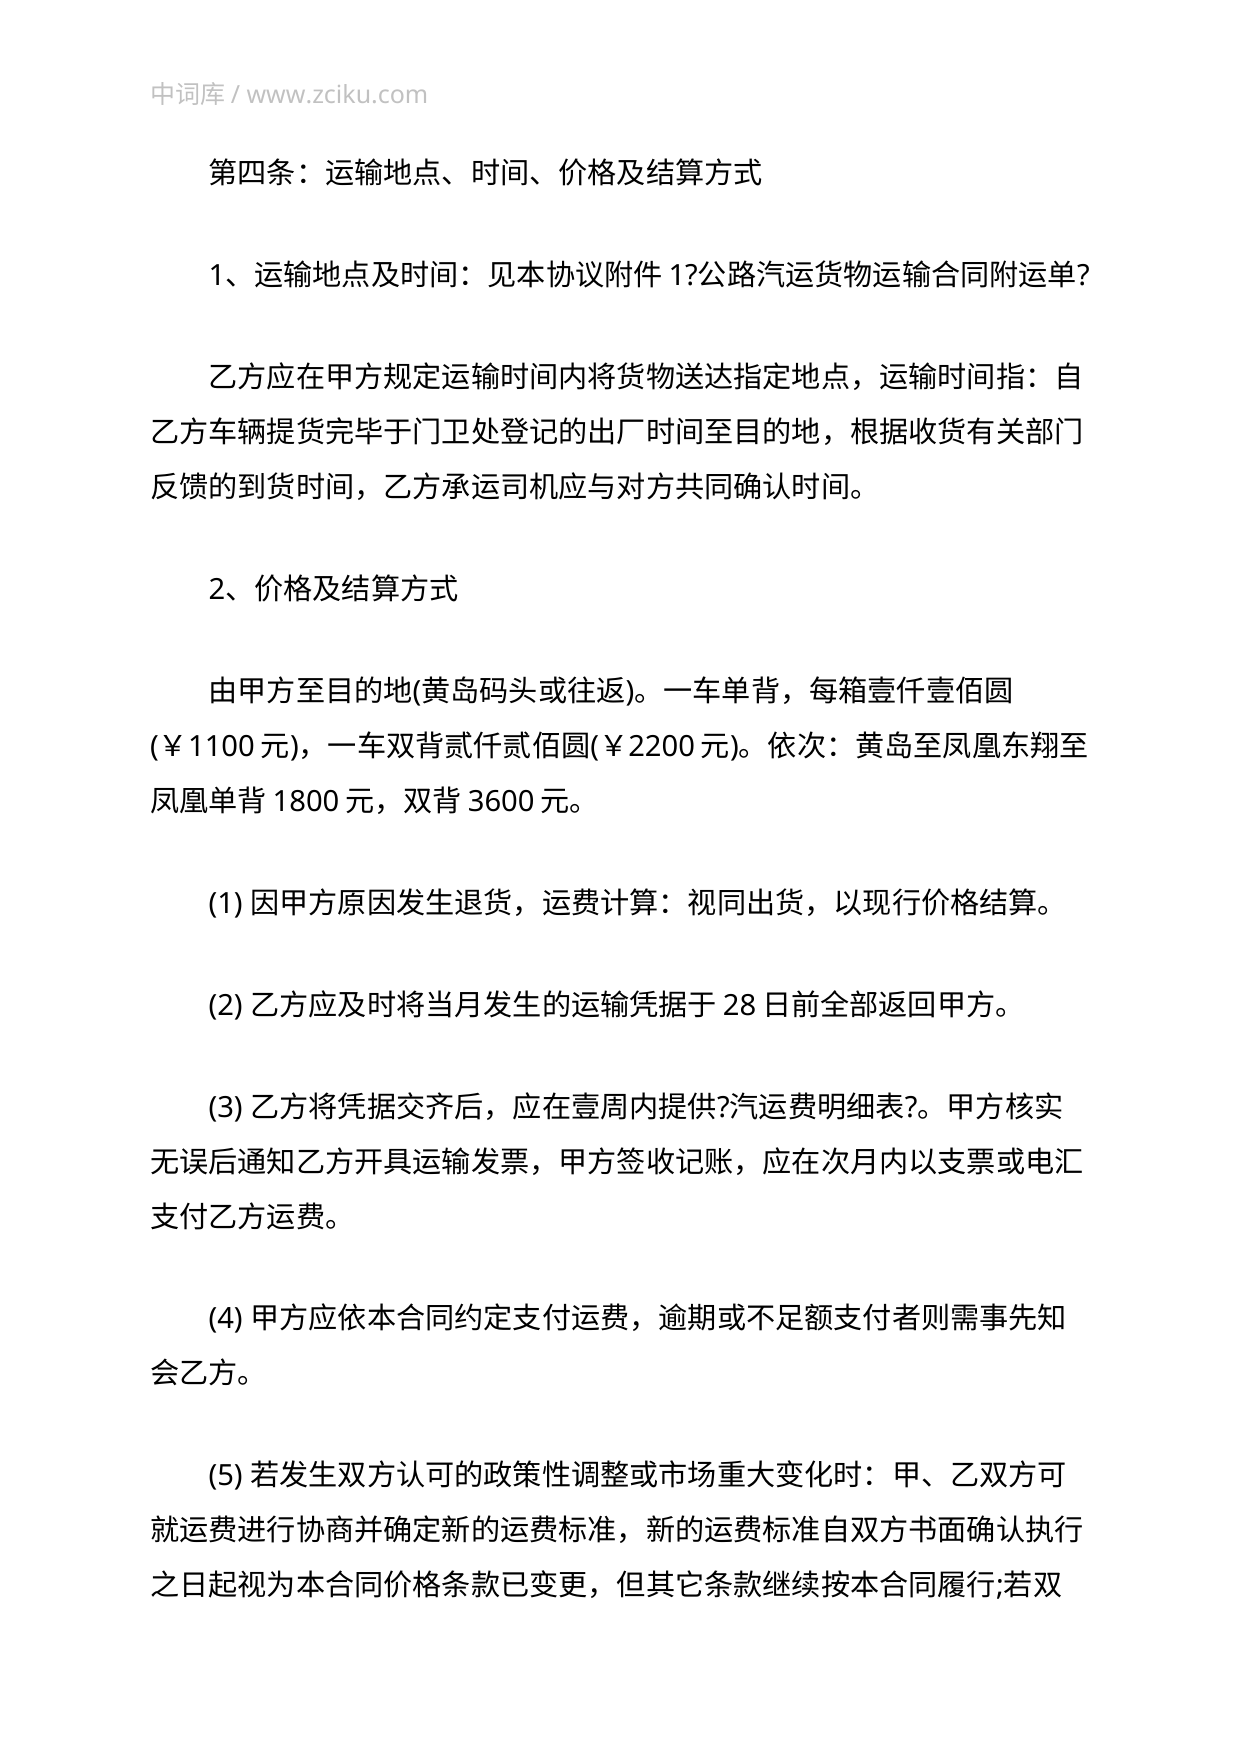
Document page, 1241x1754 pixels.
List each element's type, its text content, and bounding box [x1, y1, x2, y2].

text 乙方应在甲方规定运输时间内将货物送达指定地点，运输时间指：自乙方车辆提货完毕于门卫处登记的出厂时间至目的地，根据收货有关部门反馈的到货时间，乙方承运司机应与对方共同确认时间。 [150, 354, 1090, 506]
text (3) 乙方将凭据交齐后，应在壹周内提供?汽运费明细表?。甲方核实无误后通知乙方开具运输发票，甲方签收记账，应在次月内以支票或电汇支付乙方运费。 [150, 1083, 1090, 1235]
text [150, 1452, 1090, 1604]
text 2、价格及结算方式 [150, 565, 1090, 608]
text (1) 因甲方原因发生退货，运费计算：视同出货，以现行价格结算。 [150, 879, 1090, 922]
text 第四条：运输地点、时间、价格及结算方式 [150, 150, 1090, 192]
text (2) 乙方应及时将当月发生的运输凭据于28日前全部返回甲方。 [150, 981, 1090, 1024]
text 1、运输地点及时间：见本协议附件1?公路汽运货物运输合同附运单? [150, 252, 1090, 294]
text 由甲方至目的地(黄岛码头或往返)。一车单背，每箱壹仟壹佰圆(￥1100元)，一车双背贰仟贰佰圆(￥2200元)。依次：黄岛至凤凰东翔至凤凰单背1800元，双背3600元。 [150, 667, 1090, 820]
text (4) 甲方应依本合同约定支付运费，逾期或不足额支付者则需事先知会乙方。 [150, 1295, 1090, 1392]
